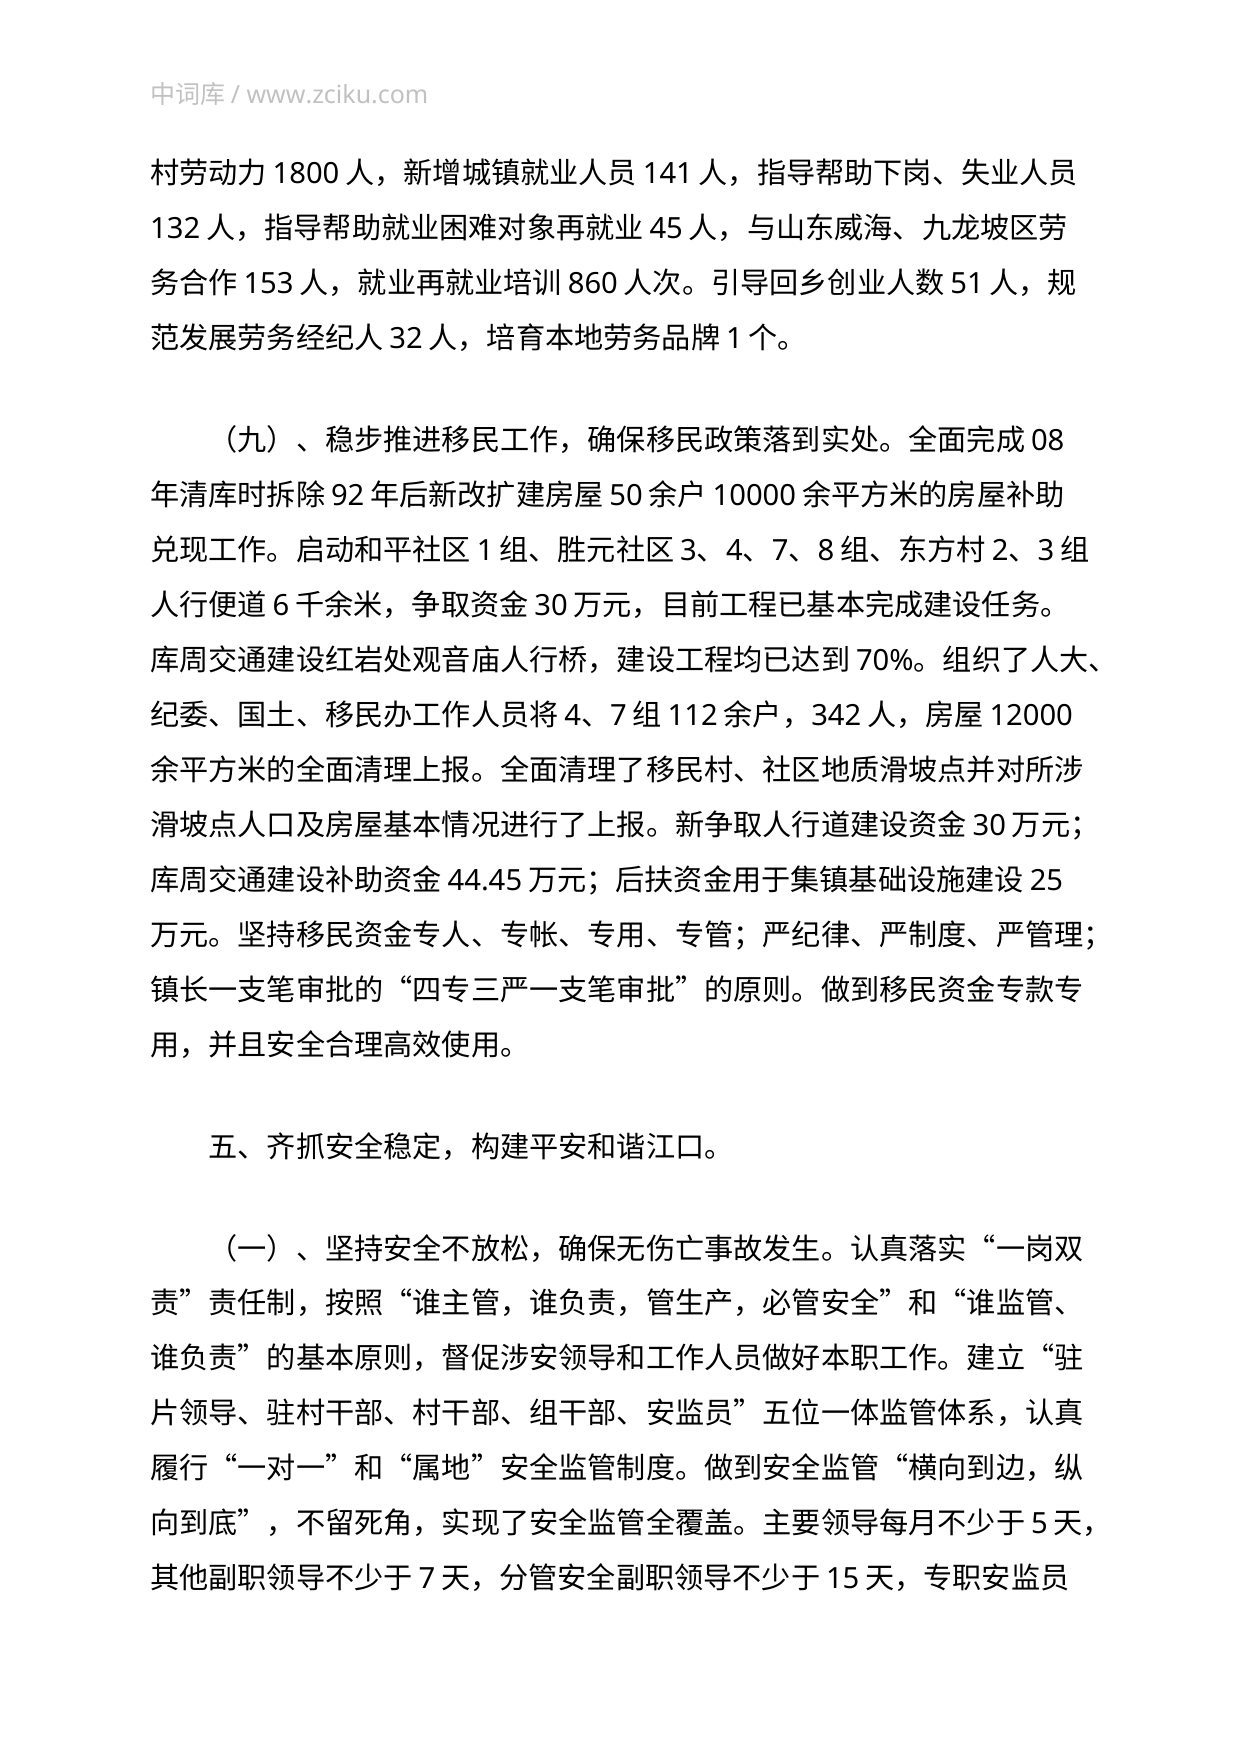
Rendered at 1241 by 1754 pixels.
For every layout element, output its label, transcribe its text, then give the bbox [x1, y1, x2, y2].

text 五、齐抓安全稳定，构建平安和谐江口。 [150, 1123, 1090, 1166]
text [150, 150, 1090, 357]
text （九）、稳步推进移民工作，确保移民政策落到实处。全面完成08年清库时拆除92年后新改扩建房屋50余户10000余平方米的房屋补助兑现工作。启动和平社区1组、胜元社区3、4、7、8组、东方村2、3组人行便道6千余米，争取资金30万元，目前工程已基本完成建设任务。库周交通建设红岩处观音庙人行桥，建设工程均已达到70%。组织了人大、纪委、国土、移民办工作人员将4、7组112余户，342人，房屋12000余平方米的全面清理上报。全面清理了移民村、社区地质滑坡点并对所涉滑坡点人口及房屋基本情况进行了上报。新争取人行道建设资金30万元；库周交通建设补助资金44.45万元；后扶资金用于集镇基础设施建设25万元。坚持移民资金专人、专帐、专用、专管；严纪律、严制度、严管理；镇长一支笔审批的“四专三严一支笔审批”的原则。做到移民资金专款专用，并且安全合理高效使用。 [150, 417, 1090, 1064]
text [150, 1225, 1090, 1597]
